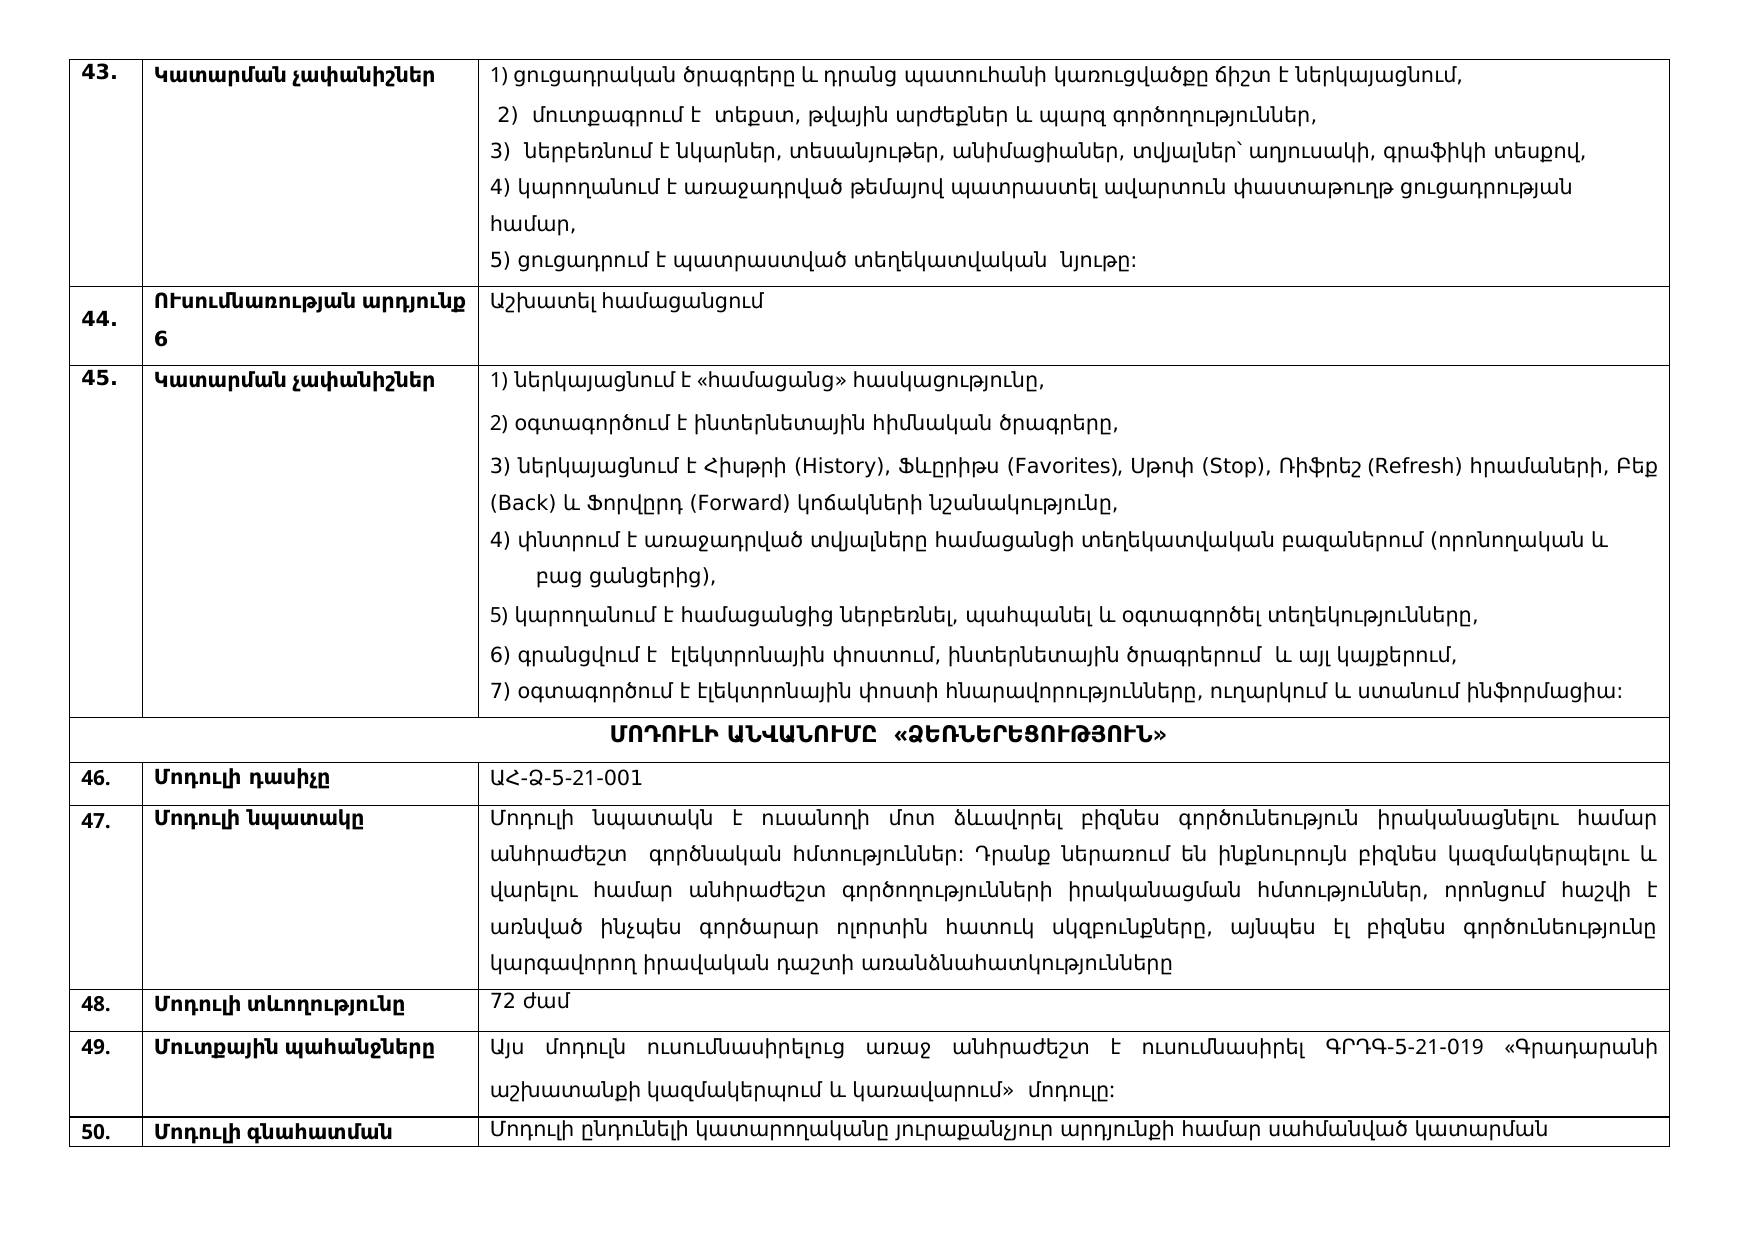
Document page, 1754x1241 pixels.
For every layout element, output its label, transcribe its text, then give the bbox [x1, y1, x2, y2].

table_cell 47. [70, 806, 142, 988]
table_cell 44. [70, 287, 142, 364]
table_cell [479, 1118, 1669, 1146]
table_cell ԱՀ-Ձ-5-21-001 [479, 763, 1669, 805]
table_cell 45. [70, 366, 142, 717]
table_cell 46. [70, 763, 142, 805]
table_cell Մոդուլի տևողությունը [143, 990, 478, 1031]
table_cell 72 ժամ [479, 990, 1669, 1031]
table_cell ՈՒսումնառության արդյունք 6 [143, 287, 478, 364]
table_cell Կատարման չափանիշներ [143, 366, 478, 717]
table_cell Աշխատել համացանցում [479, 287, 1669, 364]
table_cell Մոդուլի դասիչը [143, 763, 478, 805]
table_cell Մուտքային պահանջները [143, 1032, 478, 1116]
table_cell Մոդուլի նպատակը [143, 806, 478, 988]
table_cell Այս մոդուլն ուսումնասիրելուց առաջ անհրաժեշտ է ուսումնասիրել ԳՐԴԳ-5-21-019 «Գրադարանի աշխատանքի կազմակերպում և կառավարում» մոդուլը: [479, 1032, 1669, 1116]
table_cell Կատարման չափանիշներ [143, 60, 478, 286]
table_cell ՄՈԴՈՒԼԻ ԱՆՎԱՆՈՒՄԸ «ՁԵՌՆԵՐԵՑՈՒԹՅՈՒՆ» [70, 718, 1669, 762]
table_cell Մոդուլի նպատակն է ուսանողի մոտ ձևավորել բիզնես գործունեություն իրականացնելու համար անհրաժեշտ գործնական հմտություններ: Դրանք ներառում են ինքնուրույն բիզնես կազմակերպելու և վարելու համար անհրաժեշտ գործողությունների իրականացման հմտություններ, որոնցում հաշվի է առնված ինչպես գործարար ոլորտին հատուկ սկզբունքները, այնպես էլ բիզնես գործունեությունը կարգավորող իրավական դաշտի առանձնահատկությունները [479, 806, 1669, 988]
table_cell 49. [70, 1032, 142, 1116]
table_cell 1) ցուցադրական ծրագրերը և դրանց պատուհանի կառուցվածքը ճիշտ է ներկայացնում, 2) մուտքագրում է տեքստ, թվային արժեքներ և պարզ գործողություններ, 3) ներբեռնում է նկարներ, տեսանյութեր, անիմացիաներ, տվյալներ՝ աղյուսակի, գրաֆիկի տեսքով, 4) կարողանում է առաջադրված թեմայով պատրաստել ավարտուն փաստաթուղթ ցուցադրության համար, 5) ցուցադրում է պատրաստված տեղեկատվական նյութը: [479, 60, 1669, 286]
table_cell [143, 1118, 478, 1146]
table_cell 1) ներկայացնում է «համացանց» հասկացությունը, 2) օգտագործում է ինտերնետային հիմնական ծրագրերը, 3) ներկայացնում է Հիսթրի (History), Ֆևըրիթս (Favorites), Սթոփ (Stop), Ռիֆրեշ (Refresh) հրամաների, Բեք (Back) և Ֆորվըրդ (Forward) կոճակների նշանակությունը, 4) փնտրում է առաջադրված տվյալները համացանցի տեղեկատվական բազաներում (որոնողական և բաց ցանցերից), 5) կարողանում է համացանցից ներբեռնել, պահպանել և օգտագործել տեղեկությունները, 6) գրանցվում է էլեկտրոնային փոստում, ինտերնետային ծրագրերում և այլ կայքերում, 7) օգտագործում է էլեկտրոնային փոստի հնարավորությունները, ուղարկում և ստանում ինֆորմացիա: [479, 366, 1669, 717]
table_cell 48. [70, 990, 142, 1031]
table_cell 43. [70, 60, 142, 286]
table_cell 50. [70, 1118, 142, 1146]
